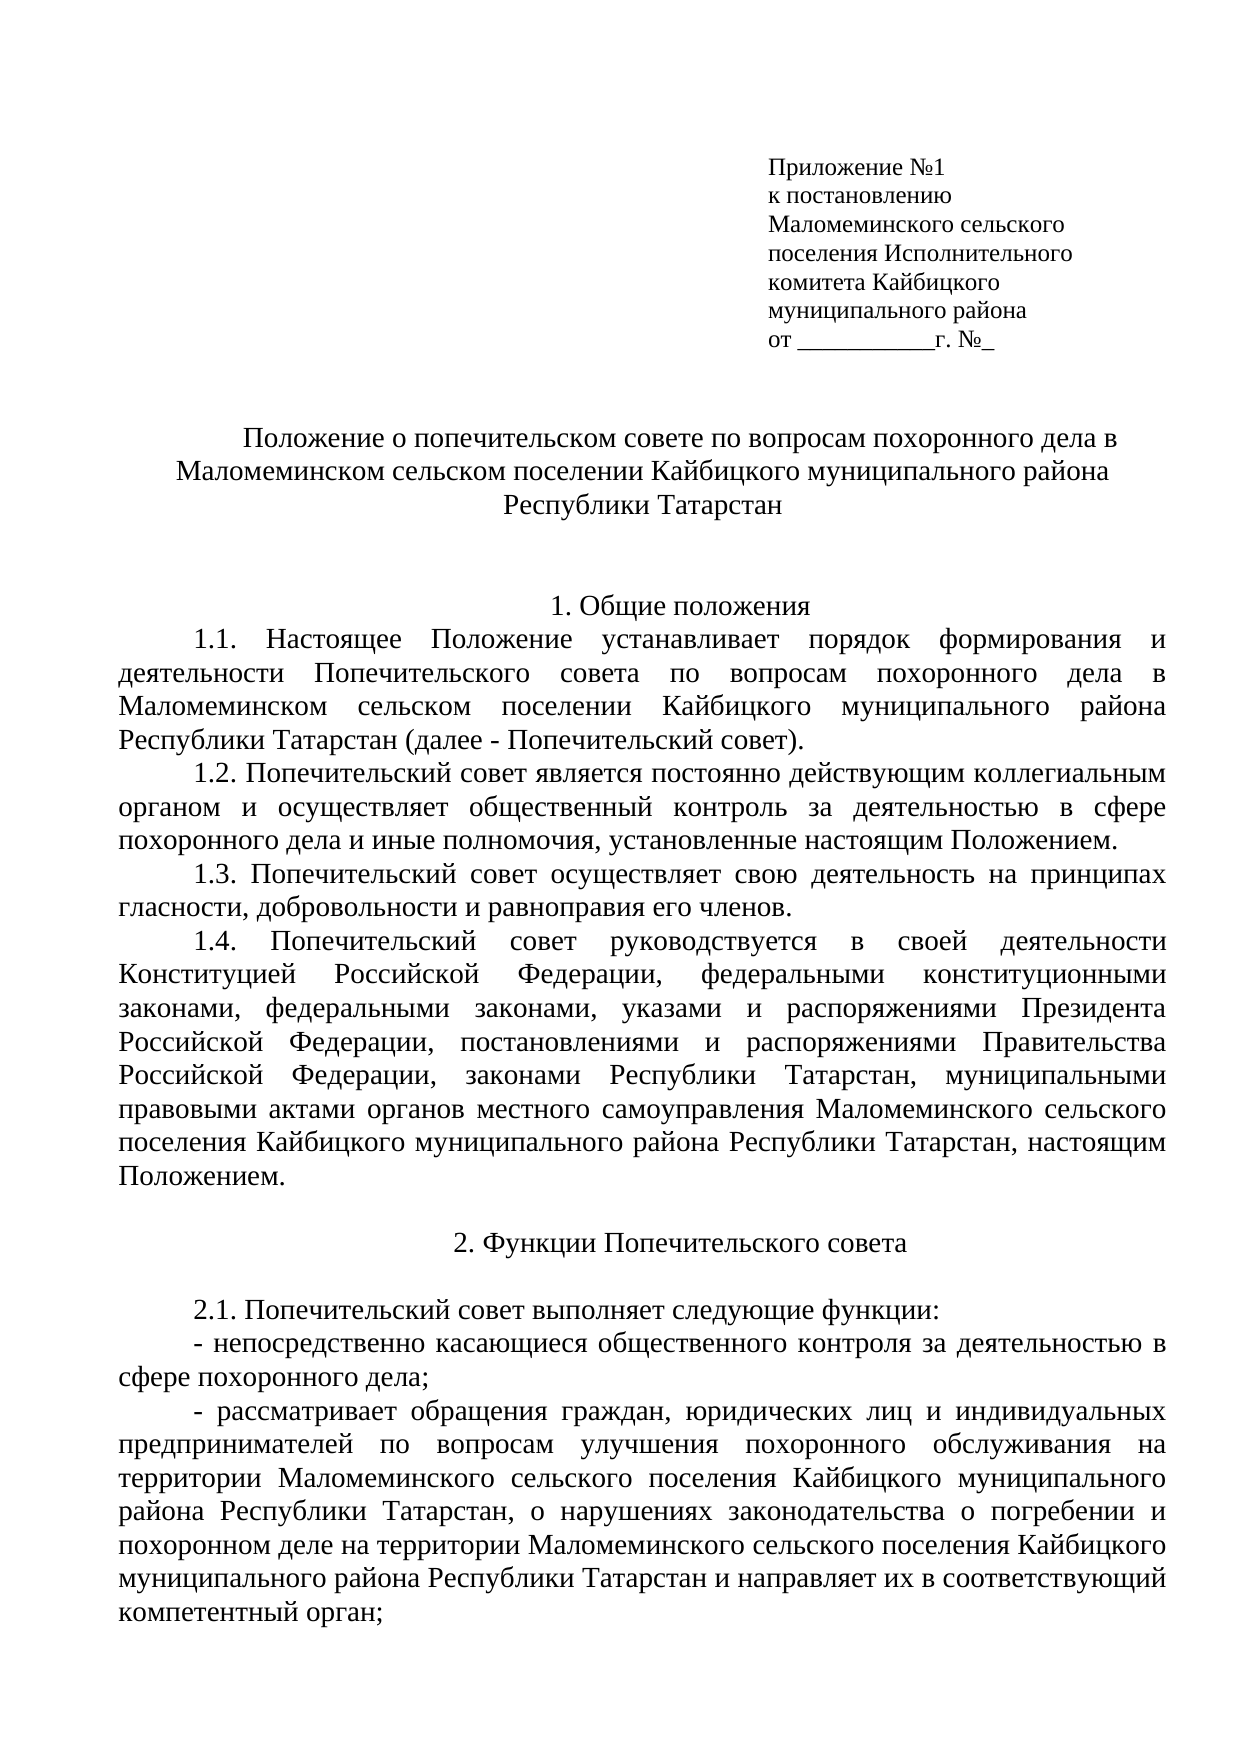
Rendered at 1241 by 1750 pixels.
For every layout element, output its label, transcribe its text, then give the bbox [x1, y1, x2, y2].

text 2.1. Попечительский совет выполняет следующие функции: [118, 1292, 1167, 1326]
text - непосредственно касающиеся общественного контроля за деятельностью в сфере похоронного дела; [118, 1326, 1167, 1393]
text Приложение №1 [768, 152, 1167, 180]
text Маломеминского сельского поселения Исполнительного комитета Кайбицкого муниципального района [768, 209, 1167, 324]
text от ___________г. №_ [768, 324, 1167, 353]
text 1.3. Попечительский совет осуществляет свою деятельность на принципах гласности, добровольности и равноправия его членов. [118, 856, 1167, 923]
text Положение о попечительском совете по вопросам похоронного дела в Маломеминском сельском поселении Кайбицкого муниципального района Республики Татарстан [118, 420, 1167, 521]
text 2. Функции Попечительского совета [118, 1225, 1167, 1258]
text 1. Общие положения [118, 588, 1167, 621]
text к постановлению [768, 180, 1167, 209]
text - рассматривает обращения граждан, юридических лиц и индивидуальных предпринимателей по вопросам улучшения похоронного обслуживания на территории Маломеминского сельского поселения Кайбицкого муниципального района Республики Татарстан, о нарушениях законодательства о погребении и похоронном деле на территории Маломеминского сельского поселения Кайбицкого муниципального района Республики Татарстан и направляет их в соответствующий компетентный орган; [118, 1393, 1167, 1627]
text 1.4. Попечительский совет руководствуется в своей деятельности Конституцией Российской Федерации, федеральными конституционными законами, федеральными законами, указами и распоряжениями Президента Российской Федерации, постановлениями и распоряжениями Правительства Российской Федерации, законами Республики Татарстан, муниципальными правовыми актами органов местного самоуправления Маломеминского сельского поселения Кайбицкого муниципального района Республики Татарстан, настоящим Положением. [118, 923, 1167, 1191]
text 1.2. Попечительский совет является постоянно действующим коллегиальным органом и осуществляет общественный контроль за деятельностью в сфере похоронного дела и иные полномочия, установленные настоящим Положением. [118, 755, 1167, 856]
text 1.1. Настоящее Положение устанавливает порядок формирования и деятельности Попечительского совета по вопросам похоронного дела в Маломеминском сельском поселении Кайбицкого муниципального района Республики Татарстан (далее - Попечительский совет). [118, 621, 1167, 755]
